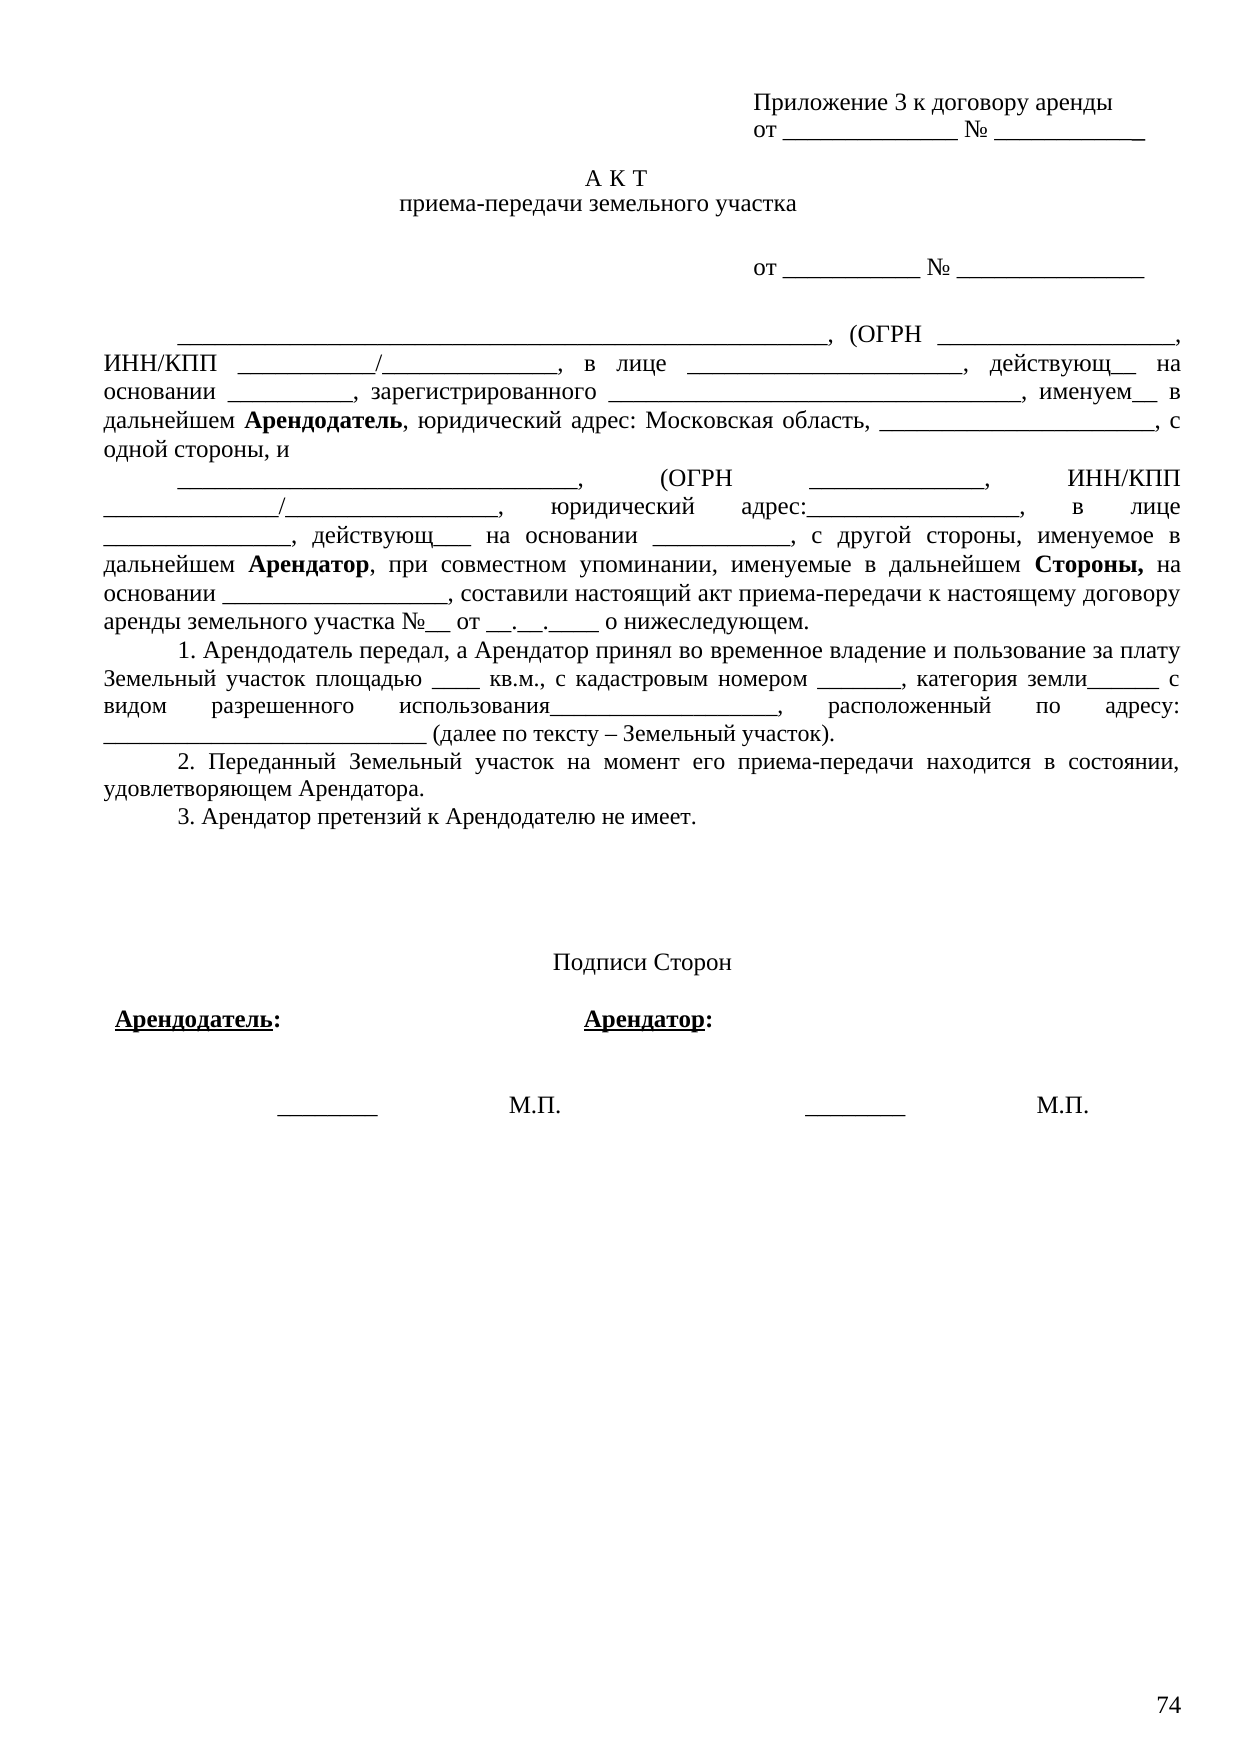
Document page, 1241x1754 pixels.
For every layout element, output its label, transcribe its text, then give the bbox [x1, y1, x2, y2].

text от ______________ № ____________ [753, 116, 1181, 143]
text 2. Переданный Земельный участок на момент его приема-передачи находится в состоянии, удовлетворяющем Арендатора. [103, 747, 1181, 802]
table_header Арендатор: ________ М.П. [573, 1004, 1100, 1177]
text ________________________________, (ОГРН ______________, ИНН/КПП ______________/_________________, юридический адрес:_________________, в лице _______________, действующ___ на основании ___________, с другой стороны, именуемое в дальнейшем Арендатор, при совместном упоминании, именуемые в дальнейшем Стороны, на основании __________________, составили настоящий акт приема-передачи к настоящему договору аренды земельного участка №__ от __.__.____ о нижеследующем. [103, 463, 1181, 635]
text приема-передачи земельного участка [399, 193, 1181, 217]
text ____________________________________________________, (ОГРН ___________________, ИНН/КПП ___________/______________, в лице ______________________, действующ__ на основании __________, зарегистрированного _________________________________, именуем__ в дальнейшем Арендодатель, юридический адрес: Московская область, ______________________, с одной стороны, и [103, 319, 1181, 463]
text Приложение 3 к договору аренды [753, 89, 1181, 116]
text 3. Арендатор претензий к Арендодателю не имеет. [103, 802, 1181, 829]
text АКТ [584, 168, 1181, 192]
text Подписи Сторон [103, 947, 1181, 976]
text от ___________ № _______________ [753, 254, 1181, 281]
text 1. Арендодатель передал, а Арендатор принял во временное владение и пользование за плату Земельный участок площадью ____ кв.м., с кадастровым номером _______, категория земли______ с видом разрешенного использования___________________, расположенный по адресу: ___________________________ (далее по тексту – Земельный участок). [103, 635, 1181, 747]
table_header Арендодатель: ________ М.П. [103, 1004, 572, 1177]
